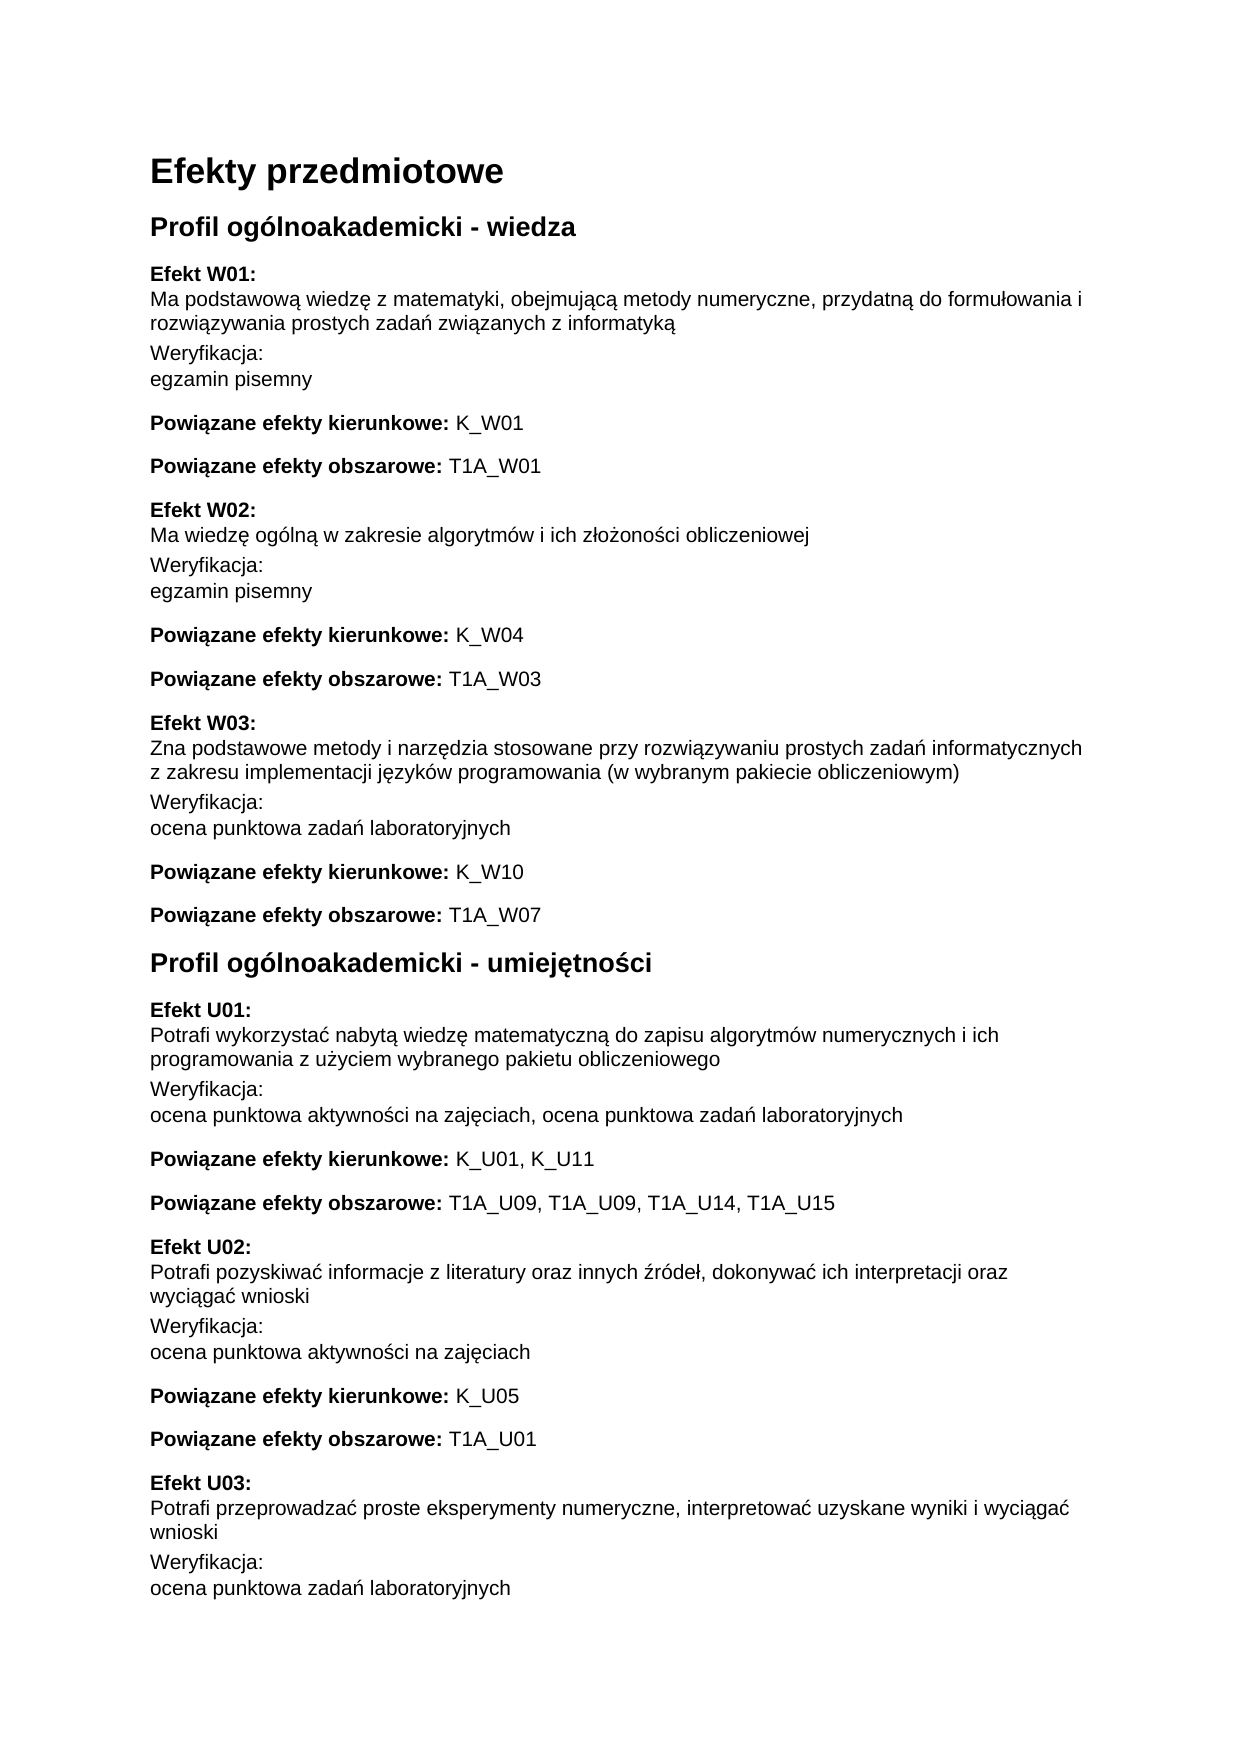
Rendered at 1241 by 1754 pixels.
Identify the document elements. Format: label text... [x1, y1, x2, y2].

text Weryfikacja: [150, 1550, 1090, 1574]
text Weryfikacja: [150, 790, 1090, 814]
text ocena punktowa aktywności na zajęciach, ocena punktowa zadań laboratoryjnych [150, 1103, 1090, 1127]
text Powiązane efekty kierunkowe: K_W01 [150, 411, 1090, 434]
text Powiązane efekty obszarowe: T1A_W07 [150, 903, 1090, 927]
text Ma podstawową wiedzę z matematyki, obejmującą metody numeryczne, przydatną do formułowania i rozwiązywania prostych zadań związanych z informatyką [150, 287, 1090, 334]
text Potrafi pozyskiwać informacje z literatury oraz innych źródeł, dokonywać ich interpretacji oraz wyciągać wnioski [150, 1259, 1090, 1307]
text Efekt W01: [150, 262, 1090, 286]
text Powiązane efekty obszarowe: T1A_U09, T1A_U09, T1A_U14, T1A_U15 [150, 1191, 1090, 1215]
text Powiązane efekty kierunkowe: K_W04 [150, 623, 1090, 647]
text ocena punktowa zadań laboratoryjnych [150, 816, 1090, 840]
text Efekt W03: [150, 711, 1090, 734]
text Powiązane efekty obszarowe: T1A_U01 [150, 1427, 1090, 1451]
text ocena punktowa zadań laboratoryjnych [150, 1576, 1090, 1600]
text ocena punktowa aktywności na zajęciach [150, 1340, 1090, 1364]
text Zna podstawowe metody i narzędzia stosowane przy rozwiązywaniu prostych zadań informatycznych z zakresu implementacji języków programowania (w wybranym pakiecie obliczeniowym) [150, 736, 1090, 783]
subtitle Efekty przedmiotowe [150, 150, 1090, 191]
text Efekt U01: [150, 998, 1090, 1022]
text egzamin pisemny [150, 367, 1090, 391]
text Weryfikacja: [150, 1077, 1090, 1101]
text Powiązane efekty obszarowe: T1A_W03 [150, 667, 1090, 691]
subtitle Profil ogólnoakademicki - wiedza [150, 211, 1090, 242]
text Efekt U03: [150, 1471, 1090, 1495]
text Weryfikacja: [150, 553, 1090, 577]
text Efekt U02: [150, 1234, 1090, 1258]
text Ma wiedzę ogólną w zakresie algorytmów i ich złożoności obliczeniowej [150, 523, 1090, 547]
text Weryfikacja: [150, 1314, 1090, 1338]
text Efekt W02: [150, 498, 1090, 522]
text Weryfikacja: [150, 341, 1090, 365]
text Potrafi przeprowadzać proste eksperymenty numeryczne, interpretować uzyskane wyniki i wyciągać wnioski [150, 1496, 1090, 1544]
text Powiązane efekty kierunkowe: K_W10 [150, 859, 1090, 883]
text Powiązane efekty kierunkowe: K_U05 [150, 1383, 1090, 1407]
subtitle Profil ogólnoakademicki - umiejętności [150, 947, 1090, 978]
text Powiązane efekty obszarowe: T1A_W01 [150, 454, 1090, 478]
text Powiązane efekty kierunkowe: K_U01, K_U11 [150, 1147, 1090, 1171]
text egzamin pisemny [150, 579, 1090, 603]
text Potrafi wykorzystać nabytą wiedzę matematyczną do zapisu algorytmów numerycznych i ich programowania z użyciem wybranego pakietu obliczeniowego [150, 1023, 1090, 1071]
